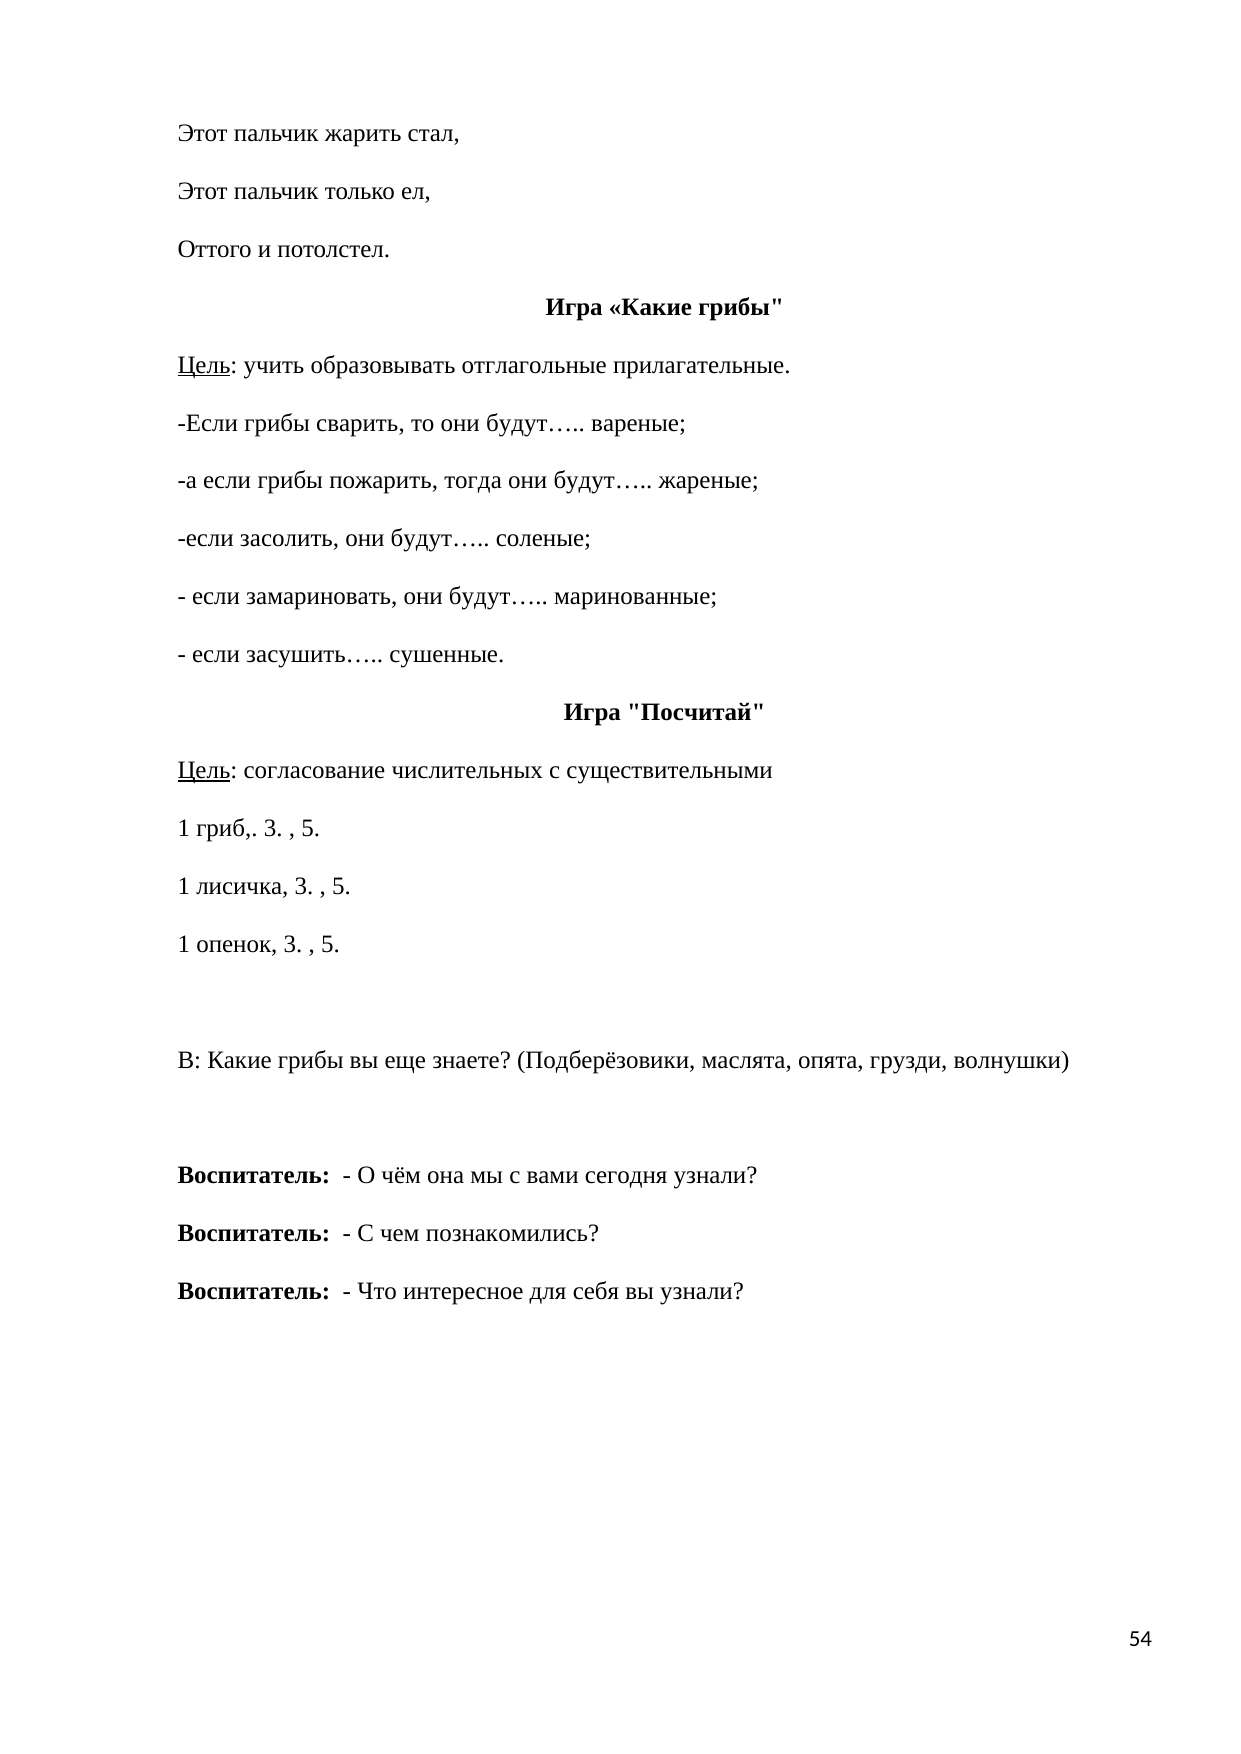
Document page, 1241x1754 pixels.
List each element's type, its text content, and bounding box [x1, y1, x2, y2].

text Воспитатель: - О чём она мы с вами сегодня узнали? [177, 1161, 1152, 1189]
text Оттого и потолстел. [177, 234, 1152, 263]
text - если засушить….. сушенные. [177, 639, 1152, 668]
text Этот пальчик только ел, [177, 176, 1152, 205]
text - если замариновать, они будут….. маринованные; [177, 581, 1152, 610]
text Игра «Какие грибы" [177, 292, 1152, 321]
text Цель: согласование числительных с существительными [177, 755, 1152, 784]
text Этот пальчик жарить стал, [177, 118, 1152, 147]
text -если засолить, они будут….. соленые; [177, 523, 1152, 552]
text -а если грибы пожарить, тогда они будут….. жареные; [177, 466, 1152, 494]
text 1 опенок, 3. , 5. [177, 929, 1152, 958]
text Воспитатель: - С чем познакомились? [177, 1218, 1152, 1247]
text Игра "Посчитай" [177, 697, 1152, 726]
text Цель: учить образовывать отглагольные прилагательные. [177, 350, 1152, 378]
text 1 гриб,. 3. , 5. [177, 813, 1152, 842]
text 1 лисичка, 3. , 5. [177, 871, 1152, 900]
text В: Какие грибы вы еще знаете? (Подберёзовики, маслята, опята, грузди, волнушки) [177, 1045, 1152, 1073]
text Воспитатель: - Что интересное для себя вы узнали? [177, 1276, 1152, 1305]
text -Если грибы сварить, то они будут….. вареные; [177, 408, 1152, 436]
